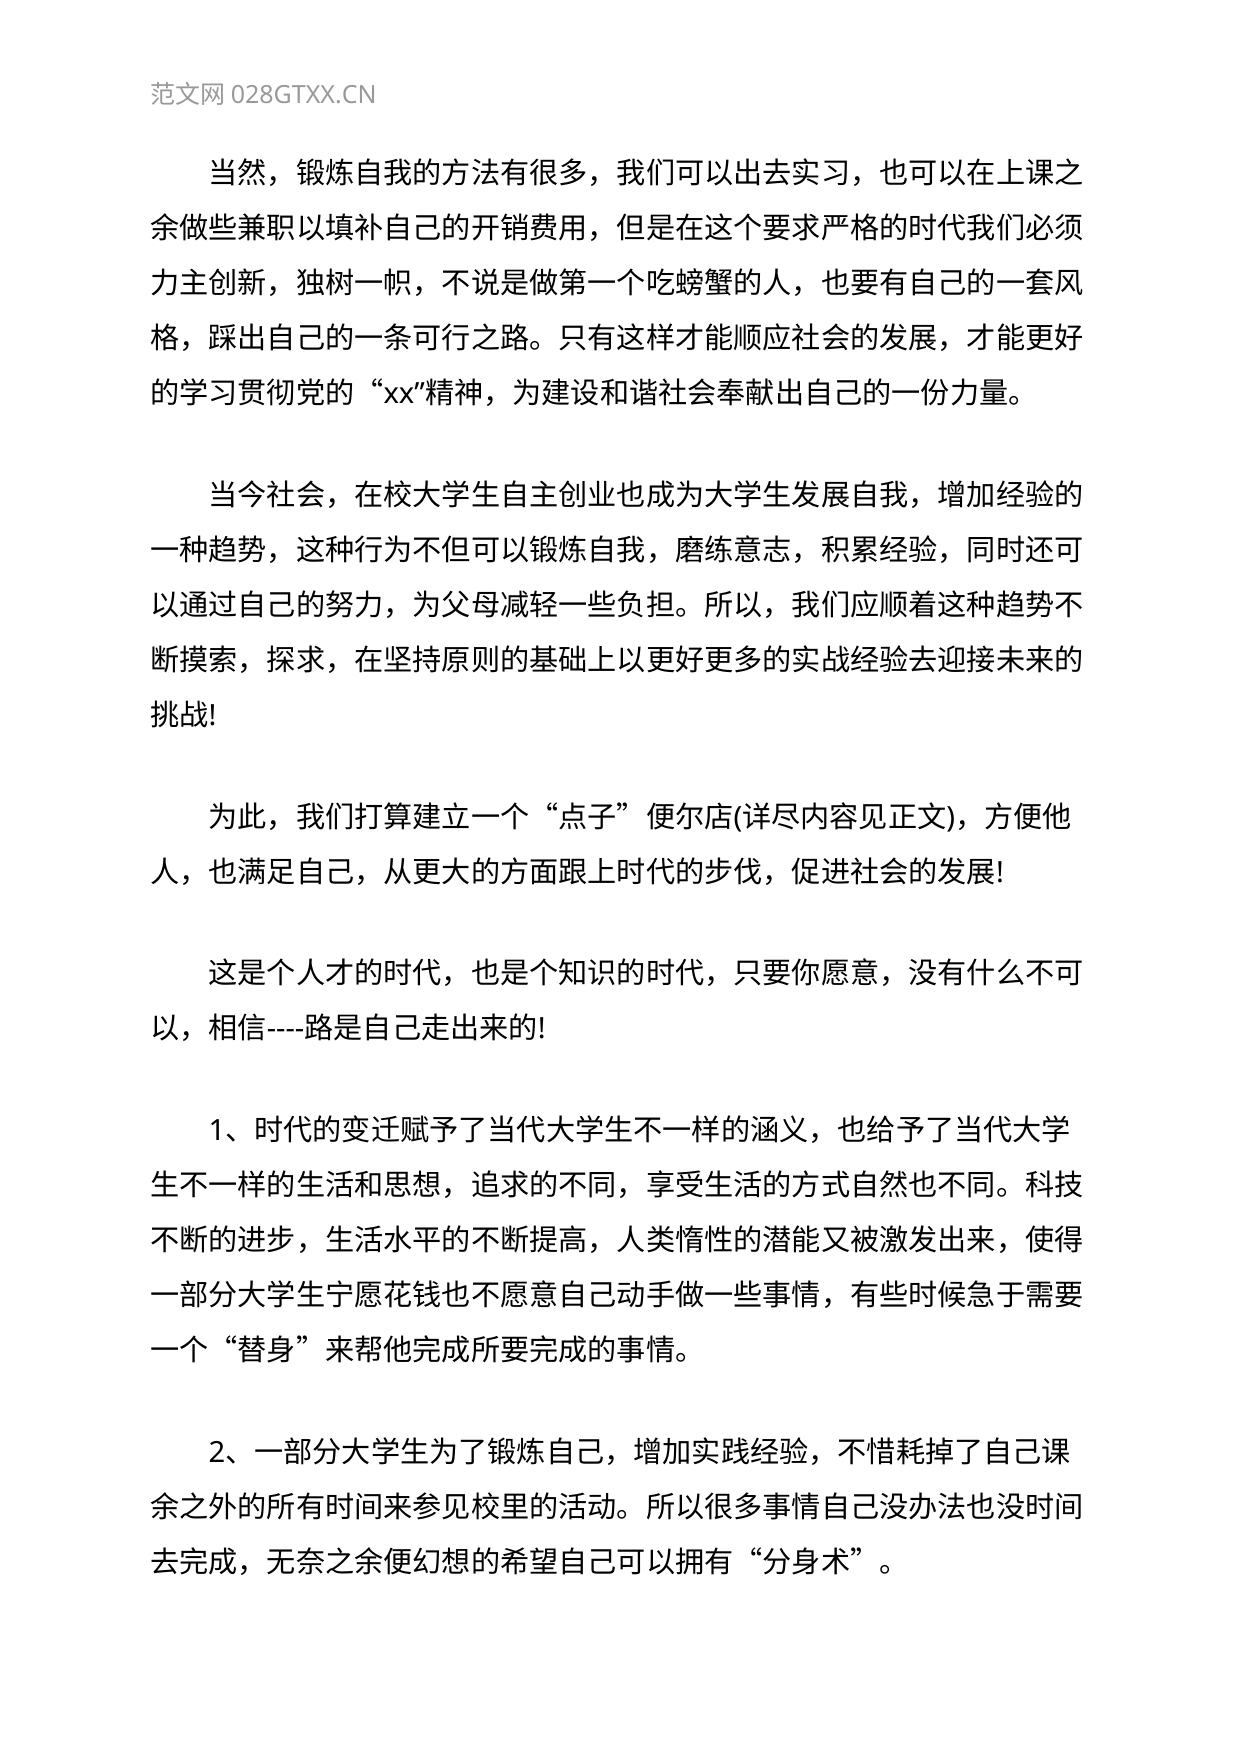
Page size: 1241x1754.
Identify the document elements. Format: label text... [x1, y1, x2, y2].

text 当然，锻炼自我的方法有很多，我们可以出去实习，也可以在上课之余做些兼职以填补自己的开销费用，但是在这个要求严格的时代我们必须力主创新，独树一帜，不说是做第一个吃螃蟹的人，也要有自己的一套风格，踩出自己的一条可行之路。只有这样才能顺应社会的发展，才能更好的学习贯彻党的“xx”精神，为建设和谐社会奉献出自己的一份力量。 [150, 150, 1090, 412]
text 1、时代的变迁赋予了当代大学生不一样的涵义，也给予了当代大学生不一样的生活和思想，追求的不同，享受生活的方式自然也不同。科技不断的进步，生活水平的不断提高，人类惰性的潜能又被激发出来，使得一部分大学生宁愿花钱也不愿意自己动手做一些事情，有些时候急于需要一个“替身”来帮他完成所要完成的事情。 [150, 1107, 1090, 1369]
text 当今社会，在校大学生自主创业也成为大学生发展自我，增加经验的一种趋势，这种行为不但可以锻炼自我，磨练意志，积累经验，同时还可以通过自己的努力，为父母减轻一些负担。所以，我们应顺着这种趋势不断摸索，探求，在坚持原则的基础上以更好更多的实战经验去迎接未来的挑战! [150, 472, 1090, 733]
text 这是个人才的时代，也是个知识的时代，只要你愿意，没有什么不可以，相信----路是自己走出来的! [150, 950, 1090, 1047]
text 为此，我们打算建立一个“点子”便尔店(详尽内容见正文)，方便他人，也满足自己，从更大的方面跟上时代的步伐，促进社会的发展! [150, 793, 1090, 891]
text 2、一部分大学生为了锻炼自己，增加实践经验，不惜耗掉了自己课余之外的所有时间来参见校里的活动。所以很多事情自己没办法也没时间去完成，无奈之余便幻想的希望自己可以拥有“分身术”。 [150, 1428, 1090, 1581]
